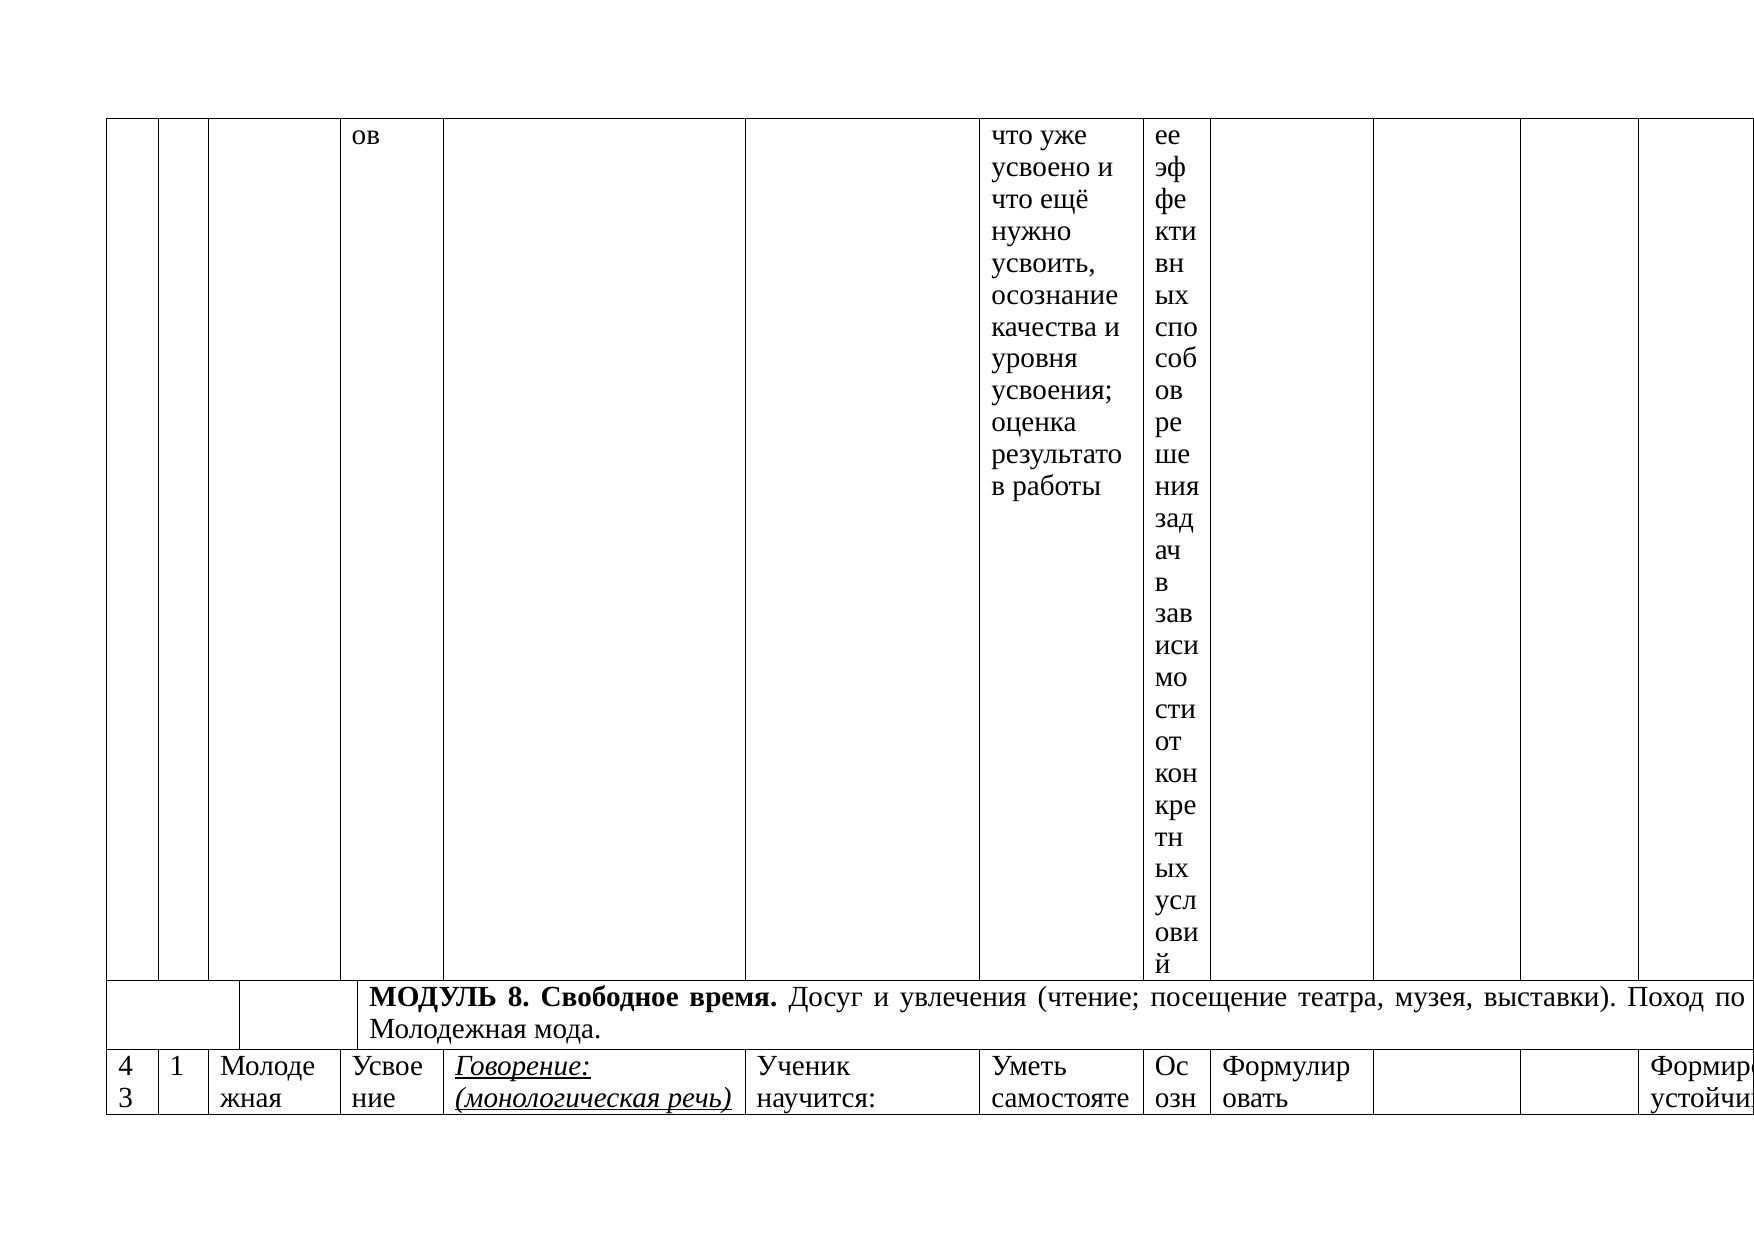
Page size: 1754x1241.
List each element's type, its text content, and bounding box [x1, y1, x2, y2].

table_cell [1211, 119, 1373, 980]
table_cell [444, 1050, 745, 1113]
table_cell Молодежная мода [209, 1050, 340, 1113]
table_cell [240, 981, 357, 1049]
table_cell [1211, 1050, 1373, 1113]
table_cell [980, 119, 1143, 980]
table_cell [980, 1050, 1143, 1113]
table_cell 42 [107, 119, 158, 980]
table_cell Модуль 8. Свободное время. Досуг и увлечения (чтение; посещение театра, музея, выставки). Поход по магазинам. Молодежная мода. [358, 981, 1753, 1049]
table_cell [1521, 119, 1638, 980]
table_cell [746, 1050, 979, 1113]
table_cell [209, 119, 340, 980]
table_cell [444, 119, 745, 980]
table_cell [1374, 1050, 1520, 1113]
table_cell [341, 119, 443, 980]
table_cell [1144, 1050, 1210, 1113]
table_cell 43 [107, 1050, 158, 1113]
table_cell [107, 981, 239, 1049]
table_cell [1374, 119, 1520, 980]
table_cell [1144, 119, 1210, 980]
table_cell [1639, 1050, 1753, 1113]
table_cell [1521, 1050, 1638, 1113]
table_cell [341, 1050, 443, 1113]
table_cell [746, 119, 979, 980]
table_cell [1639, 119, 1753, 980]
table_cell 1 [159, 1050, 208, 1113]
table_cell 6 [159, 119, 208, 980]
